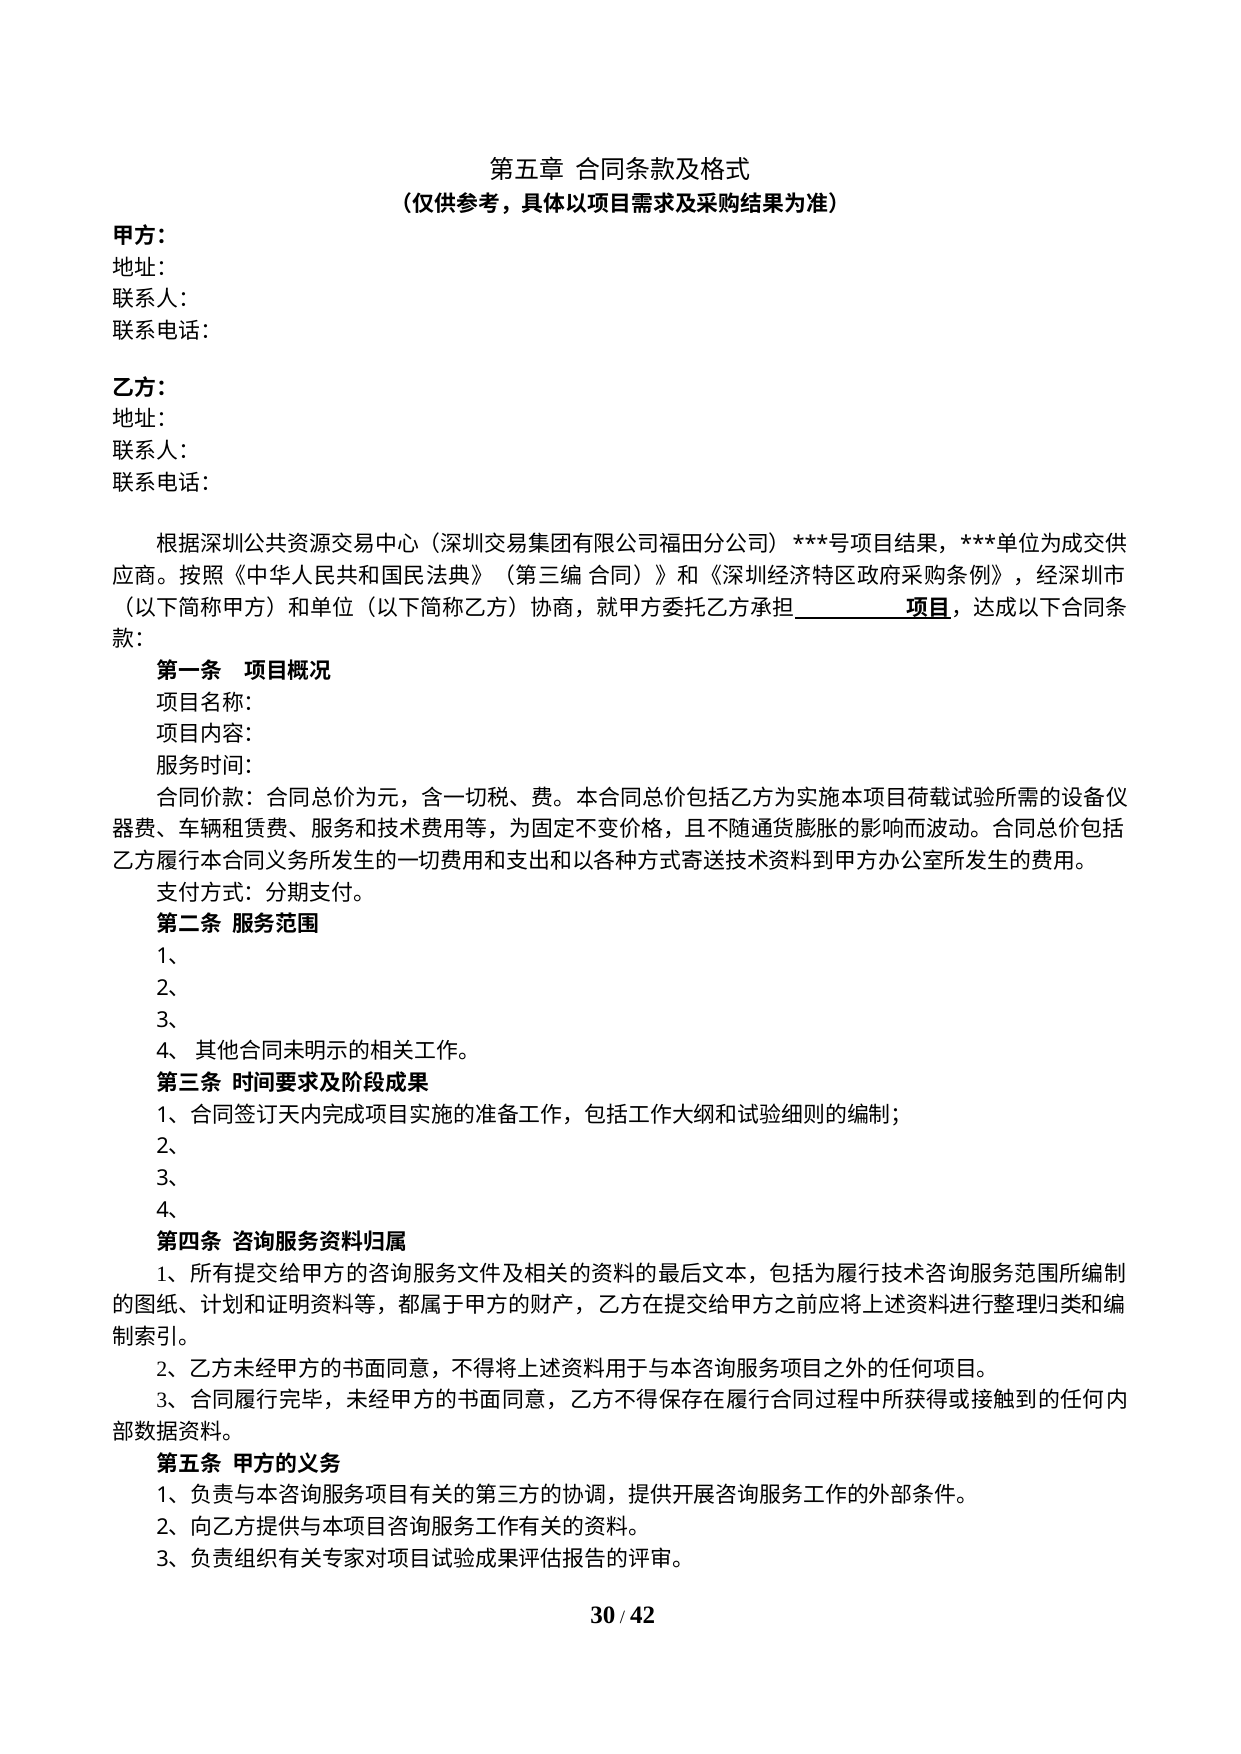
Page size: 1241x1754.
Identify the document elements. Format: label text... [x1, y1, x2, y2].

text 地址： [112, 249, 1128, 281]
text 联系人： [112, 281, 1128, 313]
text 合同价款：合同总价为元，含一切税、费。本合同总价包括乙方为实施本项目荷载试验所需的设备仪器费、车辆租赁费、服务和技术费用等，为固定不变价格，且不随通货膨胀的影响而波动。合同总价包括乙方履行本合同义务所发生的一切费用和支出和以各种方式寄送技术资料到甲方办公室所发生的费用。 [112, 780, 1128, 875]
text 地址： [112, 401, 1128, 433]
text 1、合同签订天内完成项目实施的准备工作，包括工作大纲和试验细则的编制； [112, 1097, 1128, 1128]
text 2、 [112, 970, 1128, 1002]
text 1、 [112, 938, 1128, 970]
text 3、 [112, 1160, 1128, 1192]
text （仅供参考，具体以项目需求及采购结果为准） [112, 186, 1128, 218]
text 甲方： [112, 218, 1128, 249]
text 乙方： [112, 370, 1128, 401]
text 项目名称： [112, 685, 1128, 716]
text 3、负责组织有关专家对项目试验成果评估报告的评审。 [112, 1541, 1128, 1572]
text 支付方式：分期支付。 [112, 875, 1128, 906]
text 第五条 甲方的义务 [112, 1446, 1128, 1477]
text 联系人： [112, 433, 1128, 465]
text 联系电话： [112, 465, 1128, 496]
text 服务时间： [112, 748, 1128, 780]
text 2、 [112, 1128, 1128, 1160]
text 第一条 项目概况 [112, 653, 1128, 685]
text 4、 [112, 1192, 1128, 1224]
text 2、乙方未经甲方的书面同意，不得将上述资料用于与本咨询服务项目之外的任何项目。 [112, 1351, 1128, 1382]
text 第五章 合同条款及格式 [112, 150, 1128, 186]
text 1、负责与本咨询服务项目有关的第三方的协调，提供开展咨询服务工作的外部条件。 [112, 1477, 1128, 1509]
text 第二条 服务范围 [112, 906, 1128, 938]
text 项目内容： [112, 716, 1128, 748]
text 1、所有提交给甲方的咨询服务文件及相关的资料的最后文本，包括为履行技术咨询服务范围所编制的图纸、计划和证明资料等，都属于甲方的财产，乙方在提交给甲方之前应将上述资料进行整理归类和编制索引。 [112, 1256, 1128, 1351]
text 3、 [112, 1002, 1128, 1033]
text 第三条 时间要求及阶段成果 [112, 1065, 1128, 1097]
text 2、向乙方提供与本项目咨询服务工作有关的资料。 [112, 1509, 1128, 1541]
text 3、合同履行完毕，未经甲方的书面同意，乙方不得保存在履行合同过程中所获得或接触到的任何内部数据资料。 [112, 1382, 1128, 1446]
text 第四条 咨询服务资料归属 [112, 1224, 1128, 1256]
text 4、 其他合同未明示的相关工作。 [112, 1033, 1128, 1065]
text 根据深圳公共资源交易中心（深圳交易集团有限公司福田分公司）***号项目结果，***单位为成交供应商。按照《中华人民共和国民法典》（第三编 合同）》和《深圳经济特区政府采购条例》，经深圳市（以下简称甲方）和单位（以下简称乙方）协商，就甲方委托乙方承担 项目，达成以下合同条款： [112, 526, 1128, 653]
text 联系电话： [112, 313, 1128, 344]
